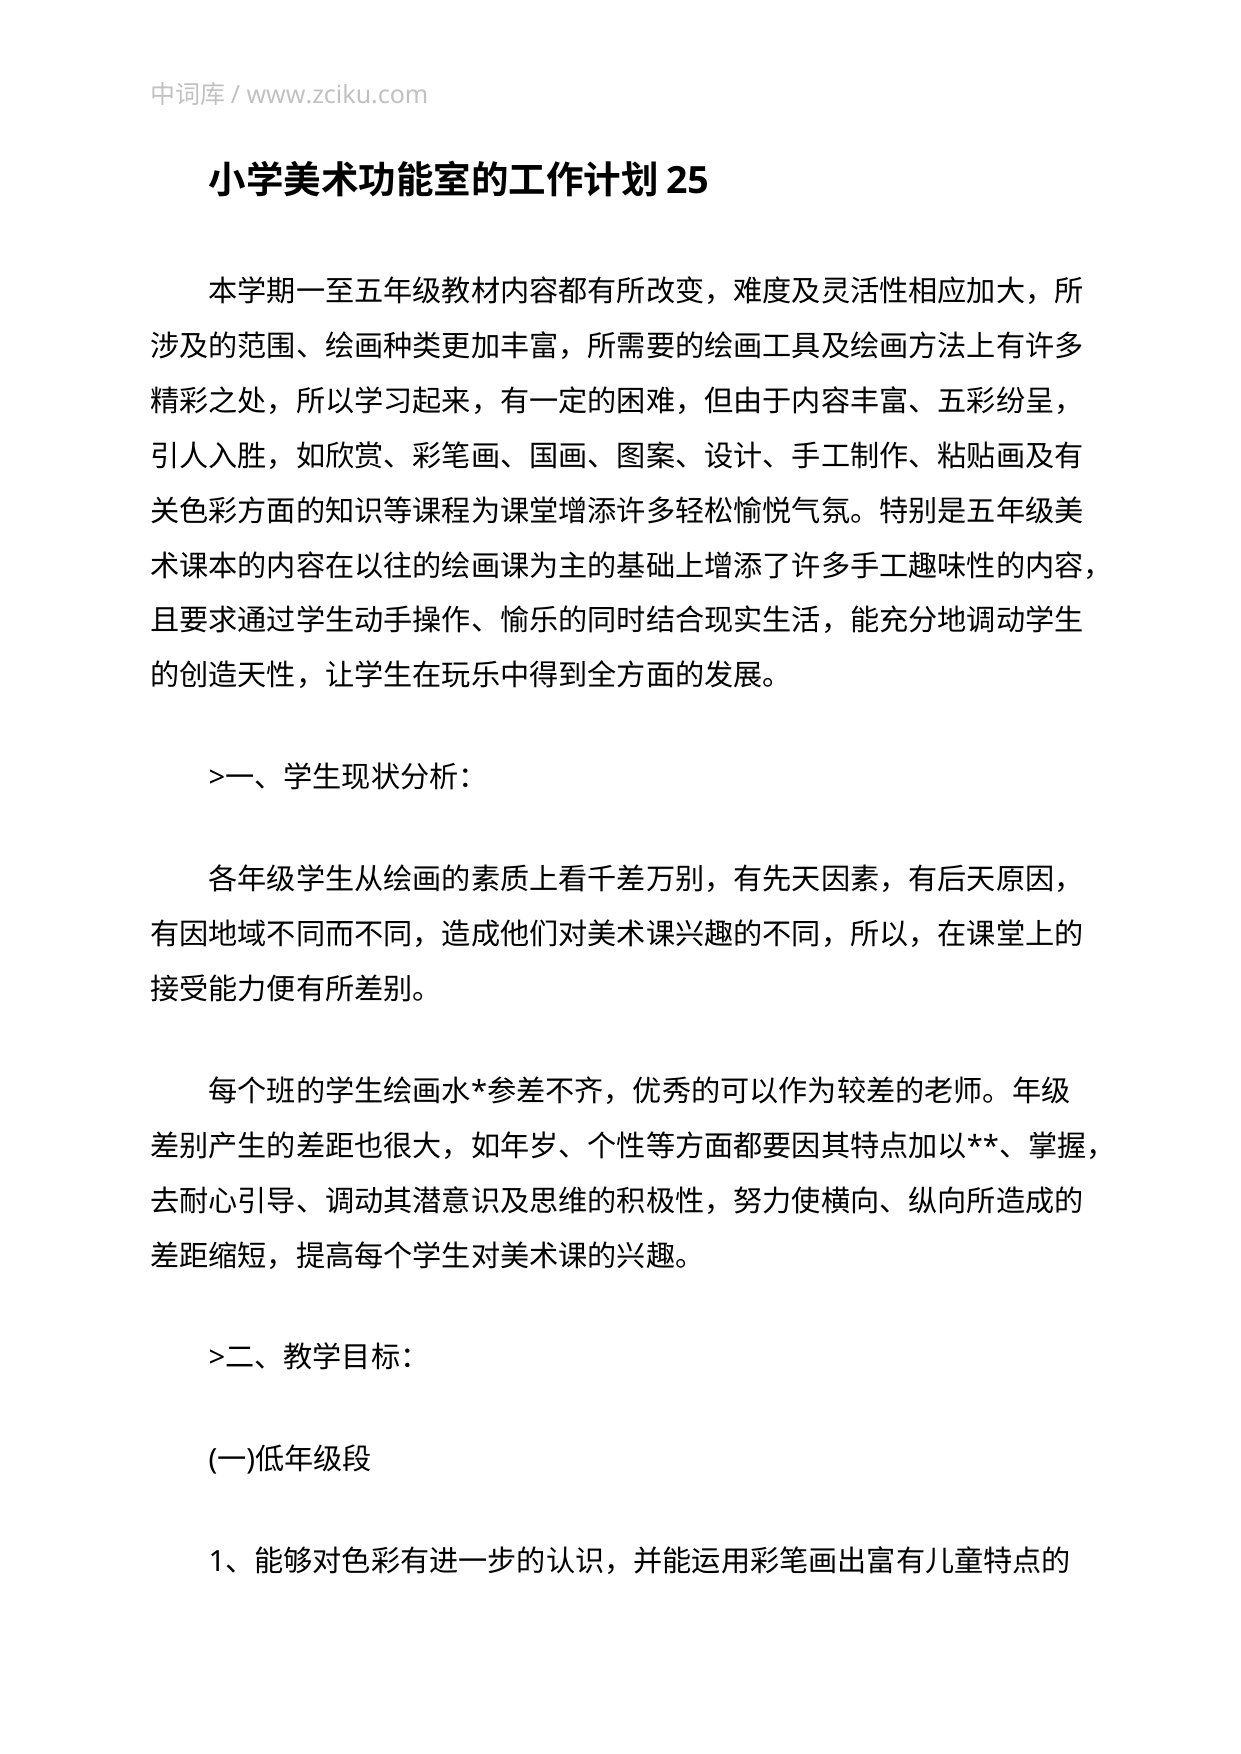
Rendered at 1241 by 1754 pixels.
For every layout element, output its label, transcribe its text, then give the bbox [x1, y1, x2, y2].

text 小学美术功能室的工作计划25 [150, 150, 1090, 204]
text 本学期一至五年级教材内容都有所改变，难度及灵活性相应加大，所涉及的范围、绘画种类更加丰富，所需要的绘画工具及绘画方法上有许多精彩之处，所以学习起来，有一定的困难，但由于内容丰富、五彩纷呈，引人入胜，如欣赏、彩笔画、国画、图案、设计、手工制作、粘贴画及有关色彩方面的知识等课程为课堂增添许多轻松愉悦气氛。特别是五年级美术课本的内容在以往的绘画课为主的基础上增添了许多手工趣味性的内容，且要求通过学生动手操作、愉乐的同时结合现实生活，能充分地调动学生的创造天性，让学生在玩乐中得到全方面的发展。 [150, 268, 1090, 694]
text 各年级学生从绘画的素质上看千差万别，有先天因素，有后天原因，有因地域不同而不同，造成他们对美术课兴趣的不同，所以，在课堂上的接受能力便有所差别。 [150, 856, 1090, 1008]
text (一)低年级段 [150, 1436, 1090, 1478]
text 每个班的学生绘画水*参差不齐，优秀的可以作为较差的老师。年级差别产生的差距也很大，如年岁、个性等方面都要因其特点加以**、掌握，去耐心引导、调动其潜意识及思维的积极性，努力使横向、纵向所造成的差距缩短，提高每个学生对美术课的兴趣。 [150, 1067, 1090, 1274]
text >二、教学目标： [150, 1334, 1090, 1376]
text >一、学生现状分析： [150, 754, 1090, 796]
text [150, 1538, 1090, 1580]
